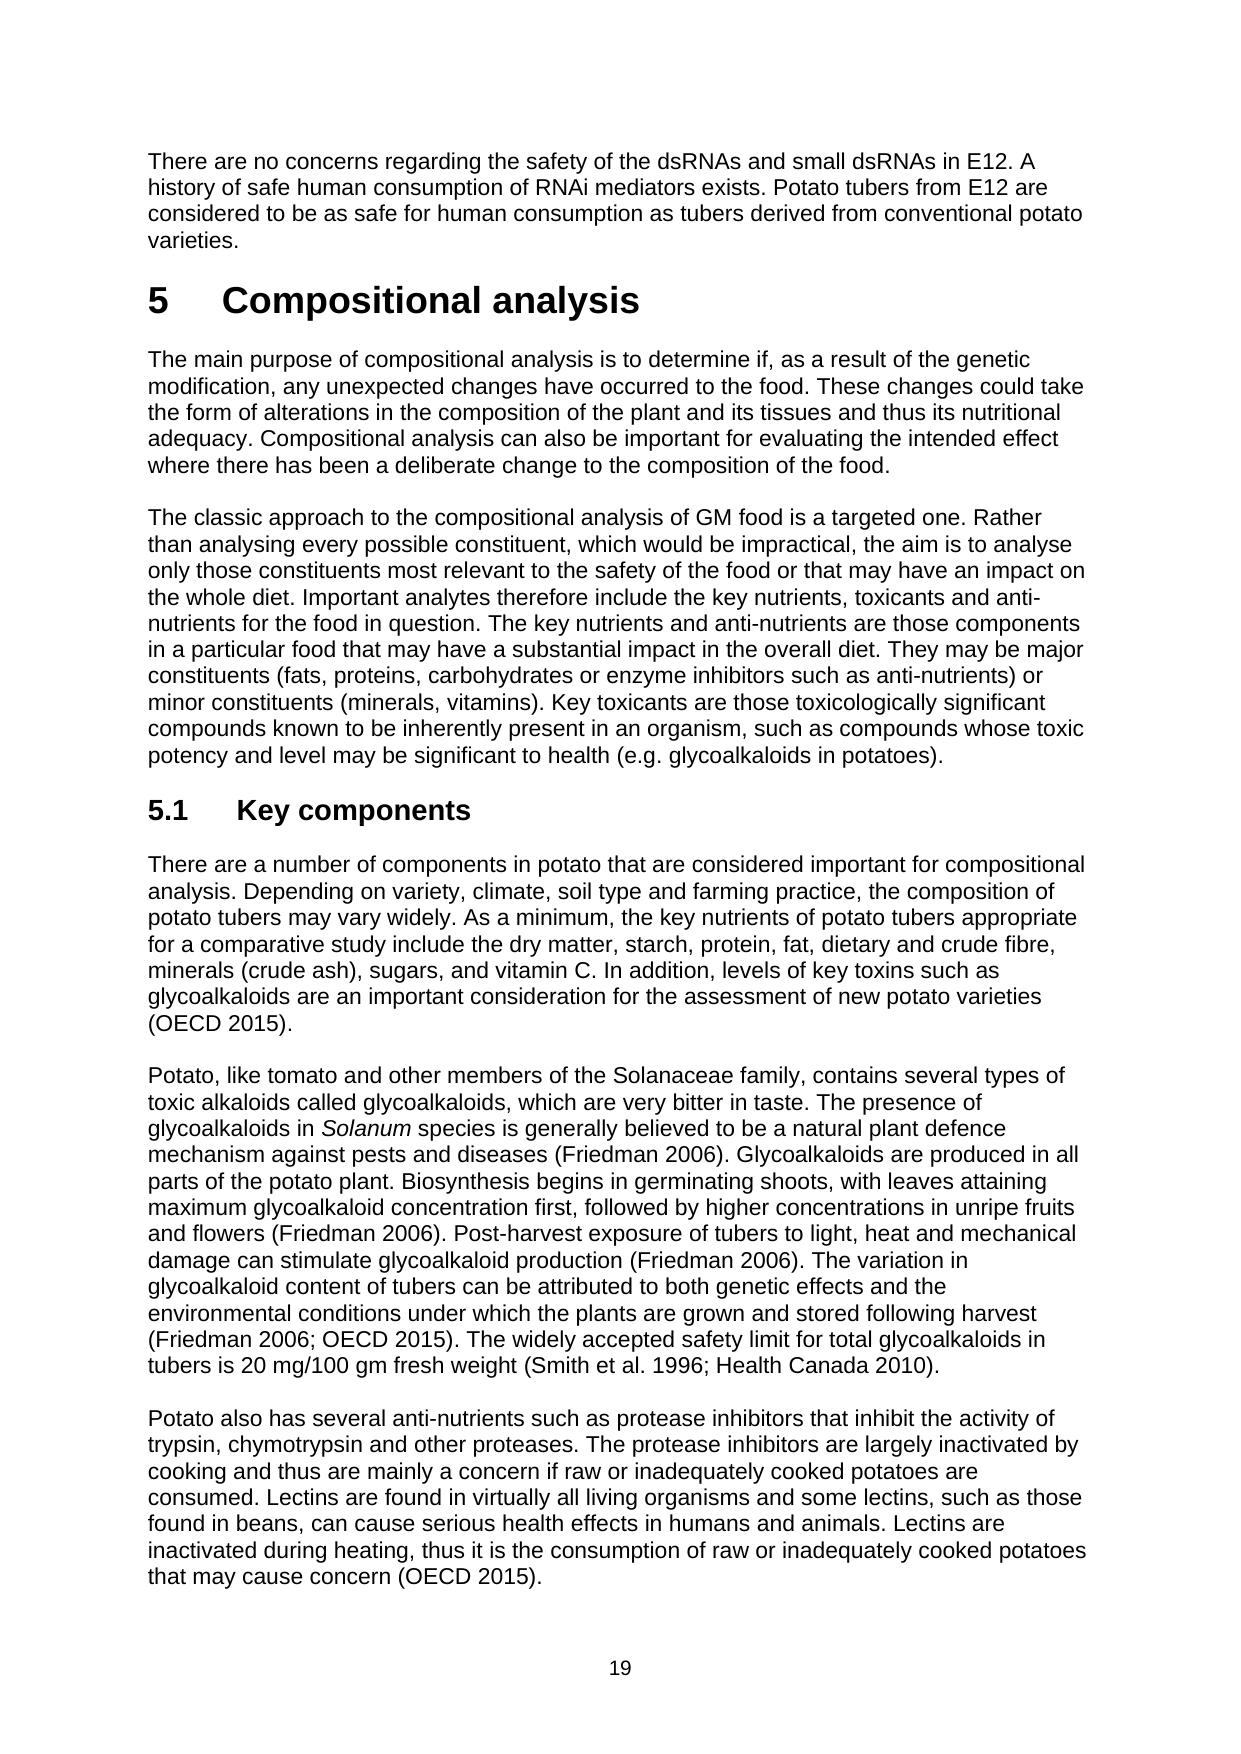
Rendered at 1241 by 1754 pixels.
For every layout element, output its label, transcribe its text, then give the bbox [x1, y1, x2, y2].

subtitle Potato, like tomato and other members of the Solanaceae family, contains several types of toxic alkaloids called glycoalkaloids, which are very bitter in taste. The presence of glycoalkaloids in Solanum species is generally believed to be a natural plant defence mechanism against pests and diseases (Friedman 2006). Glycoalkaloids are produced in all parts of the potato plant. Biosynthesis begins in germinating shoots, with leaves attaining maximum glycoalkaloid concentration first, followed by higher concentrations in unripe fruits and flowers (Friedman 2006). Post-harvest exposure of tubers to light, heat and mechanical damage can stimulate glycoalkaloid production (Friedman 2006). The variation in glycoalkaloid content of tubers can be attributed to both genetic effects and the environmental conditions under which the plants are grown and stored following harvest (Friedman 2006; OECD 2015). The widely accepted safety limit for total glycoalkaloids in tubers is 20 mg/100 gm fresh weight (Smith et al. 1996; Health Canada 2010). [148, 1062, 1092, 1378]
text The classic approach to the compositional analysis of GM food is a targeted one. Rather than analysing every possible constituent, which would be impractical, the aim is to analyse only those constituents most relevant to the safety of the food or that may have an impact on the whole diet. Important analytes therefore include the key nutrients, toxicants and anti-nutrients for the food in question. The key nutrients and anti-nutrients are those components in a particular food that may have a substantial impact in the overall diet. They may be major constituents (fats, proteins, carbohydrates or enzyme inhibitors such as anti-nutrients) or minor constituents (minerals, vitamins). Key toxicants are those toxicologically significant compounds known to be inherently present in an organism, such as compounds whose toxic potency and level may be significant to health (e.g. glycoalkaloids in potatoes). [148, 504, 1092, 768]
text The main purpose of compositional analysis is to determine if, as a result of the genetic modification, any unexpected changes have occurred to the food. These changes could take the form of alterations in the composition of the plant and its tissues and thus its nutritional adequacy. Compositional analysis can also be important for evaluating the intended effect where there has been a deliberate change to the composition of the food. [148, 346, 1092, 478]
text There are a number of components in potato that are considered important for compositional analysis. Depending on variety, climate, soil type and farming practice, the composition of potato tubers may vary widely. As a minimum, the key nutrients of potato tubers appropriate for a comparative study include the dry matter, starch, protein, fat, dietary and crude fibre, minerals (crude ash), sugars, and vitamin C. In addition, levels of key toxins such as glycoalkaloids are an important consideration for the assessment of new potato varieties (OECD 2015). [148, 851, 1092, 1036]
text Potato also has several anti-nutrients such as protease inhibitors that inhibit the activity of trypsin, chymotrypsin and other proteases. The protease inhibitors are largely inactivated by cooking and thus are mainly a concern if raw or inadequately cooked potatoes are consumed. Lectins are found in virtually all living organisms and some lectins, such as those found in beans, can cause serious health effects in humans and animals. Lectins are inactivated during heating, thus it is the consumption of raw or inadequately cooked potatoes that may cause concern (OECD 2015). [148, 1405, 1092, 1589]
subtitle 5.1 Key components [148, 793, 1092, 826]
text There are no concerns regarding the safety of the dsRNAs and small dsRNAs in E12. A history of safe human consumption of RNAi mediators exists. Potato tubers from E12 are considered to be as safe for human consumption as tubers derived from conventional potato varieties. [148, 148, 1092, 253]
text 5 Compositional analysis [148, 278, 1092, 321]
